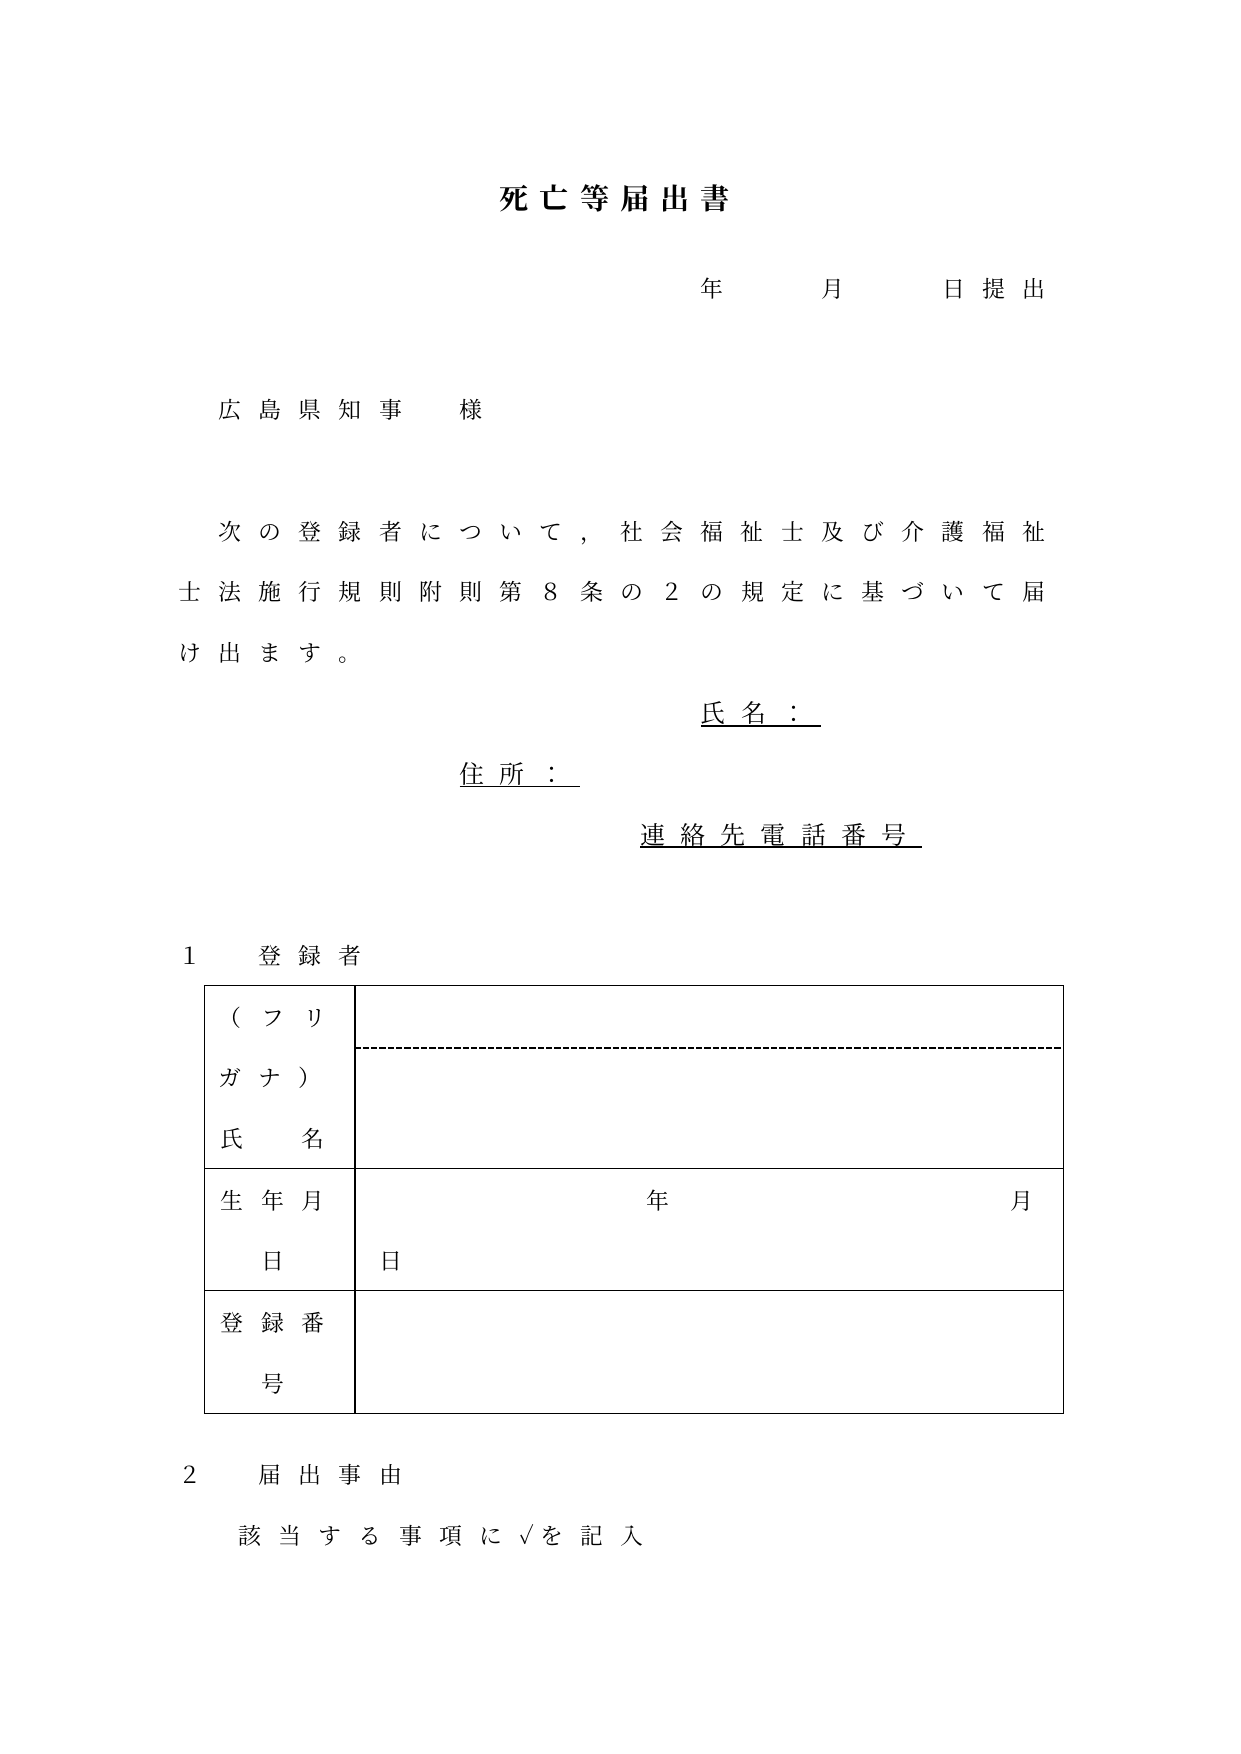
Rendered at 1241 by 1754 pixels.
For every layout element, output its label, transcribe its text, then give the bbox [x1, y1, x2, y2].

text 連絡先電話番号 [178, 803, 1062, 864]
text 死亡等届出書 [178, 166, 1062, 227]
text 住所： [178, 742, 1062, 803]
table_cell [356, 1291, 1063, 1412]
table_cell 生年月日 [205, 1169, 354, 1290]
table_header [356, 986, 1063, 1047]
table_header （フリガナ） 氏 名 [205, 986, 354, 1168]
text 次の登録者について，社会福祉士及び介護福祉士法施行規則附則第８条の２の規定に基づいて届け出ます。 [178, 500, 1062, 682]
text 年 月 日提出 [178, 257, 1062, 318]
text １ 登録者 [178, 924, 1062, 985]
text ２ 届出事由 [178, 1444, 1062, 1504]
text 広島県知事 様 [178, 379, 1062, 439]
table_cell 年 月 日 [356, 1169, 1063, 1290]
table_cell [356, 1047, 1063, 1168]
text 該当する事項に✓を記入 [178, 1504, 1062, 1565]
table_cell 登録番号 [205, 1291, 354, 1412]
text 氏名： [178, 682, 1062, 742]
